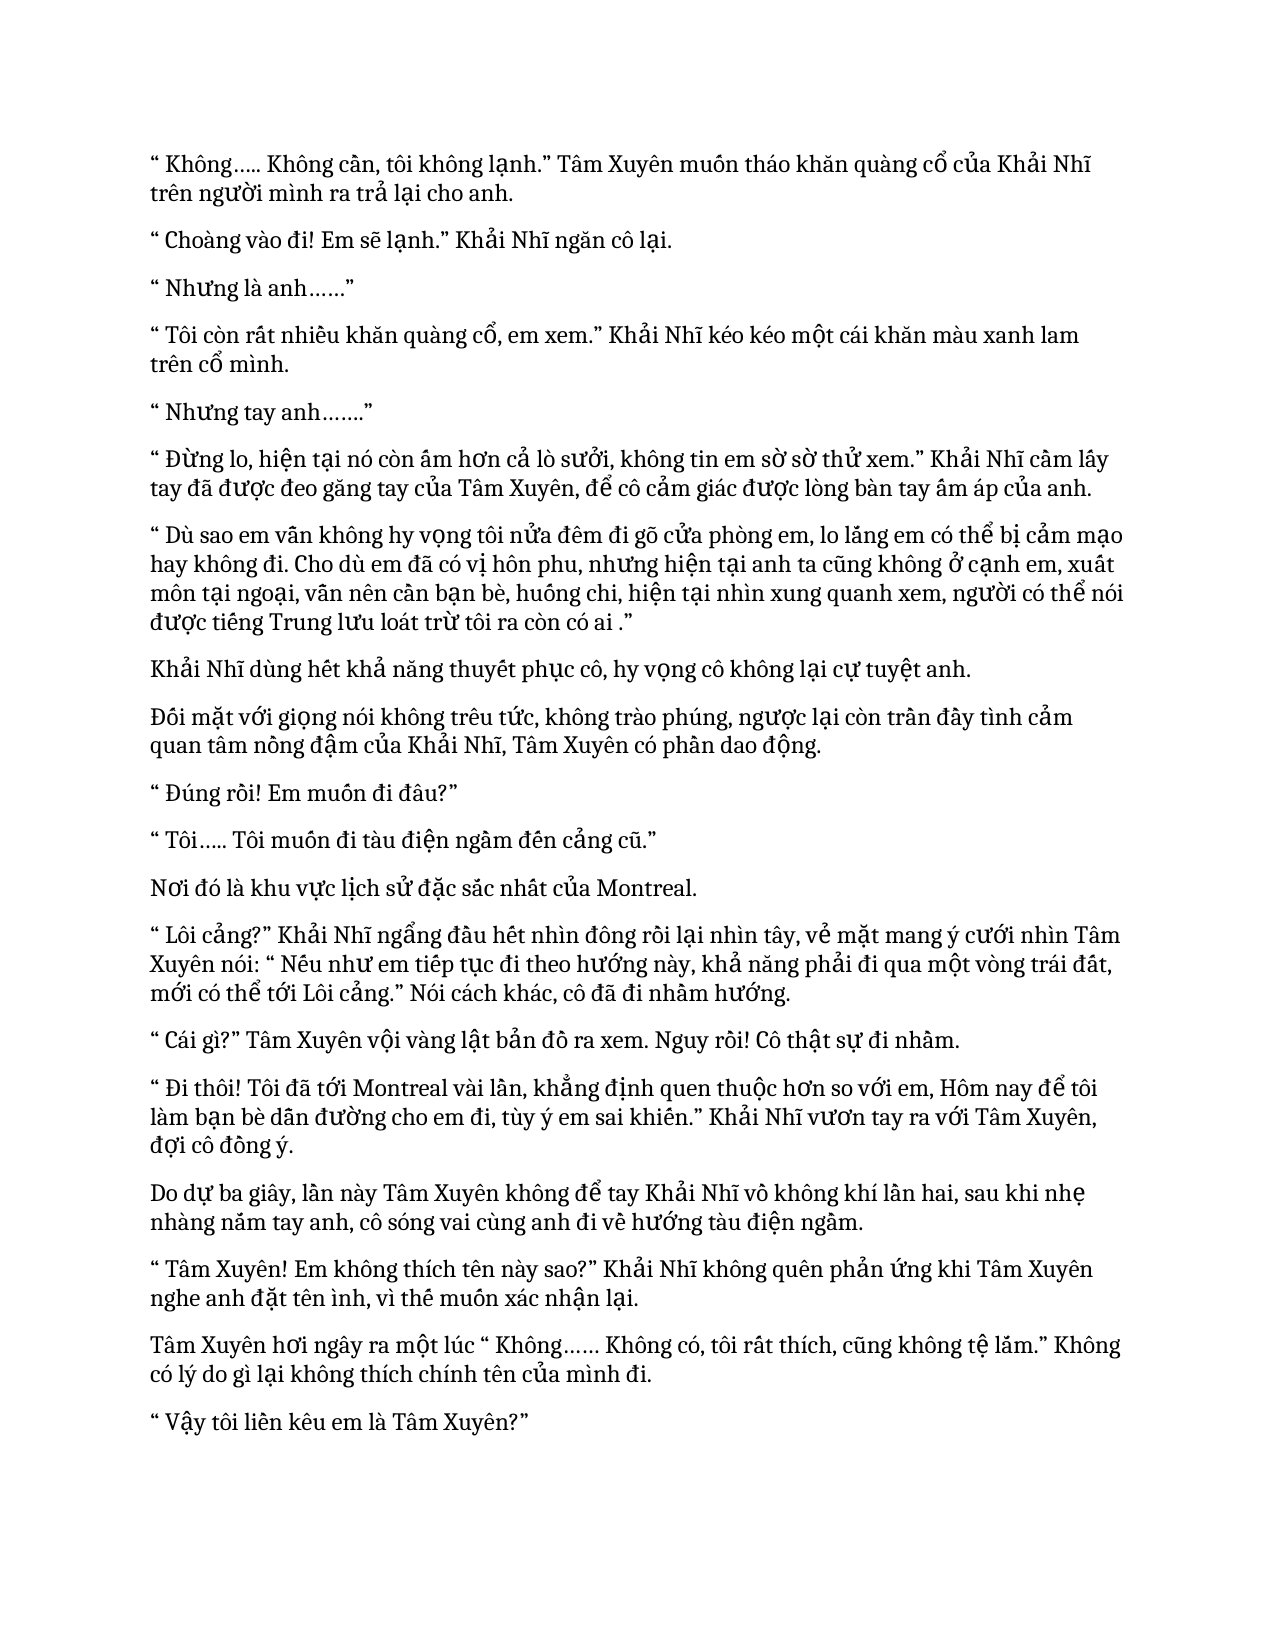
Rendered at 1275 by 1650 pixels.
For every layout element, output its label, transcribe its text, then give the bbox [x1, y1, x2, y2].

text “ Đi thôi! Tôi đã tới Montreal vài lần, khẳng định quen thuộc hơn so với em, Hôm nay để tôi làm bạn bè dẫn đường cho em đi, tùy ý em sai khiến.” Khải Nhĩ vươn tay ra với Tâm Xuyên, đợi cô đồng ý. [150, 1074, 1125, 1160]
text “ Choàng vào đi! Em sẽ lạnh.” Khải Nhĩ ngăn cô lại. [150, 226, 1125, 255]
text “ Không….. Không cần, tôi không lạnh.” Tâm Xuyên muốn tháo khăn quàng cổ của Khải Nhĩ trên người mình ra trả lại cho anh. [150, 150, 1125, 207]
text Do dự ba giây, lần này Tâm Xuyên không để tay Khải Nhĩ vồ không khí lần hai, sau khi nhẹ nhàng nắm tay anh, cô sóng vai cùng anh đi về hướng tàu điện ngầm. [150, 1179, 1125, 1236]
text “ Đúng rồi! Em muốn đi đâu?” [150, 779, 1125, 807]
text “ Tâm Xuyên! Em không thích tên này sao?” Khải Nhĩ không quên phản ứng khi Tâm Xuyên nghe anh đặt tên ình, vì thế muốn xác nhận lại. [150, 1255, 1125, 1312]
text “ Nhưng tay anh…….” [150, 397, 1125, 426]
text “ Đừng lo, hiện tại nó còn ấm hơn cả lò sưởi, không tin em sờ sờ thử xem.” Khải Nhĩ cầm lấy tay đã được đeo găng tay của Tâm Xuyên, để cô cảm giác được lòng bàn tay ấm áp của anh. [150, 445, 1125, 502]
text Đối mặt với giọng nói không trêu tức, không trào phúng, ngược lại còn trần đầy tình cảm quan tâm nồng đậm của Khải Nhĩ, Tâm Xuyên có phần dao động. [150, 702, 1125, 760]
text “ Vậy tôi liền kêu em là Tâm Xuyên?” [150, 1407, 1125, 1436]
text Khải Nhĩ dùng hết khả năng thuyết phục cô, hy vọng cô không lại cự tuyệt anh. [150, 655, 1125, 684]
text “ Dù sao em vẫn không hy vọng tôi nửa đêm đi gõ cửa phòng em, lo lắng em có thể bị cảm mạo hay không đi. Cho dù em đã có vị hôn phu, nhưng hiện tại anh ta cũng không ở cạnh em, xuất môn tại ngoại, vẫn nên cần bạn bè, huống chi, hiện tại nhìn xung quanh xem, người có thể nói được tiếng Trung lưu loát trừ tôi ra còn có ai .” [150, 521, 1125, 636]
text “ Nhưng là anh……” [150, 274, 1125, 302]
text “ Tôi còn rất nhiều khăn quàng cổ, em xem.” Khải Nhĩ kéo kéo một cái khăn màu xanh lam trên cổ mình. [150, 321, 1125, 379]
text Tâm Xuyên hơi ngây ra một lúc “ Không…… Không có, tôi rất thích, cũng không tệ lắm.” Không có lý do gì lại không thích chính tên của mình đi. [150, 1331, 1125, 1389]
text Nơi đó là khu vực lịch sử đặc sắc nhất của Montreal. [150, 874, 1125, 902]
text “ Tôi….. Tôi muốn đi tàu điện ngầm đến cảng cũ.” [150, 826, 1125, 855]
text “ Cái gì?” Tâm Xuyên vội vàng lật bản đồ ra xem. Nguy rồi! Cô thật sự đi nhầm. [150, 1026, 1125, 1055]
text “ Lôi cảng?” Khải Nhĩ ngẩng đầu hết nhìn đông rồi lại nhìn tây, vẻ mặt mang ý cưới nhìn Tâm Xuyên nói: “ Nếu như em tiếp tục đi theo hướng này, khả năng phải đi qua một vòng trái đất, mới có thể tới Lôi cảng.” Nói cách khác, cô đã đi nhầm hướng. [150, 921, 1125, 1007]
